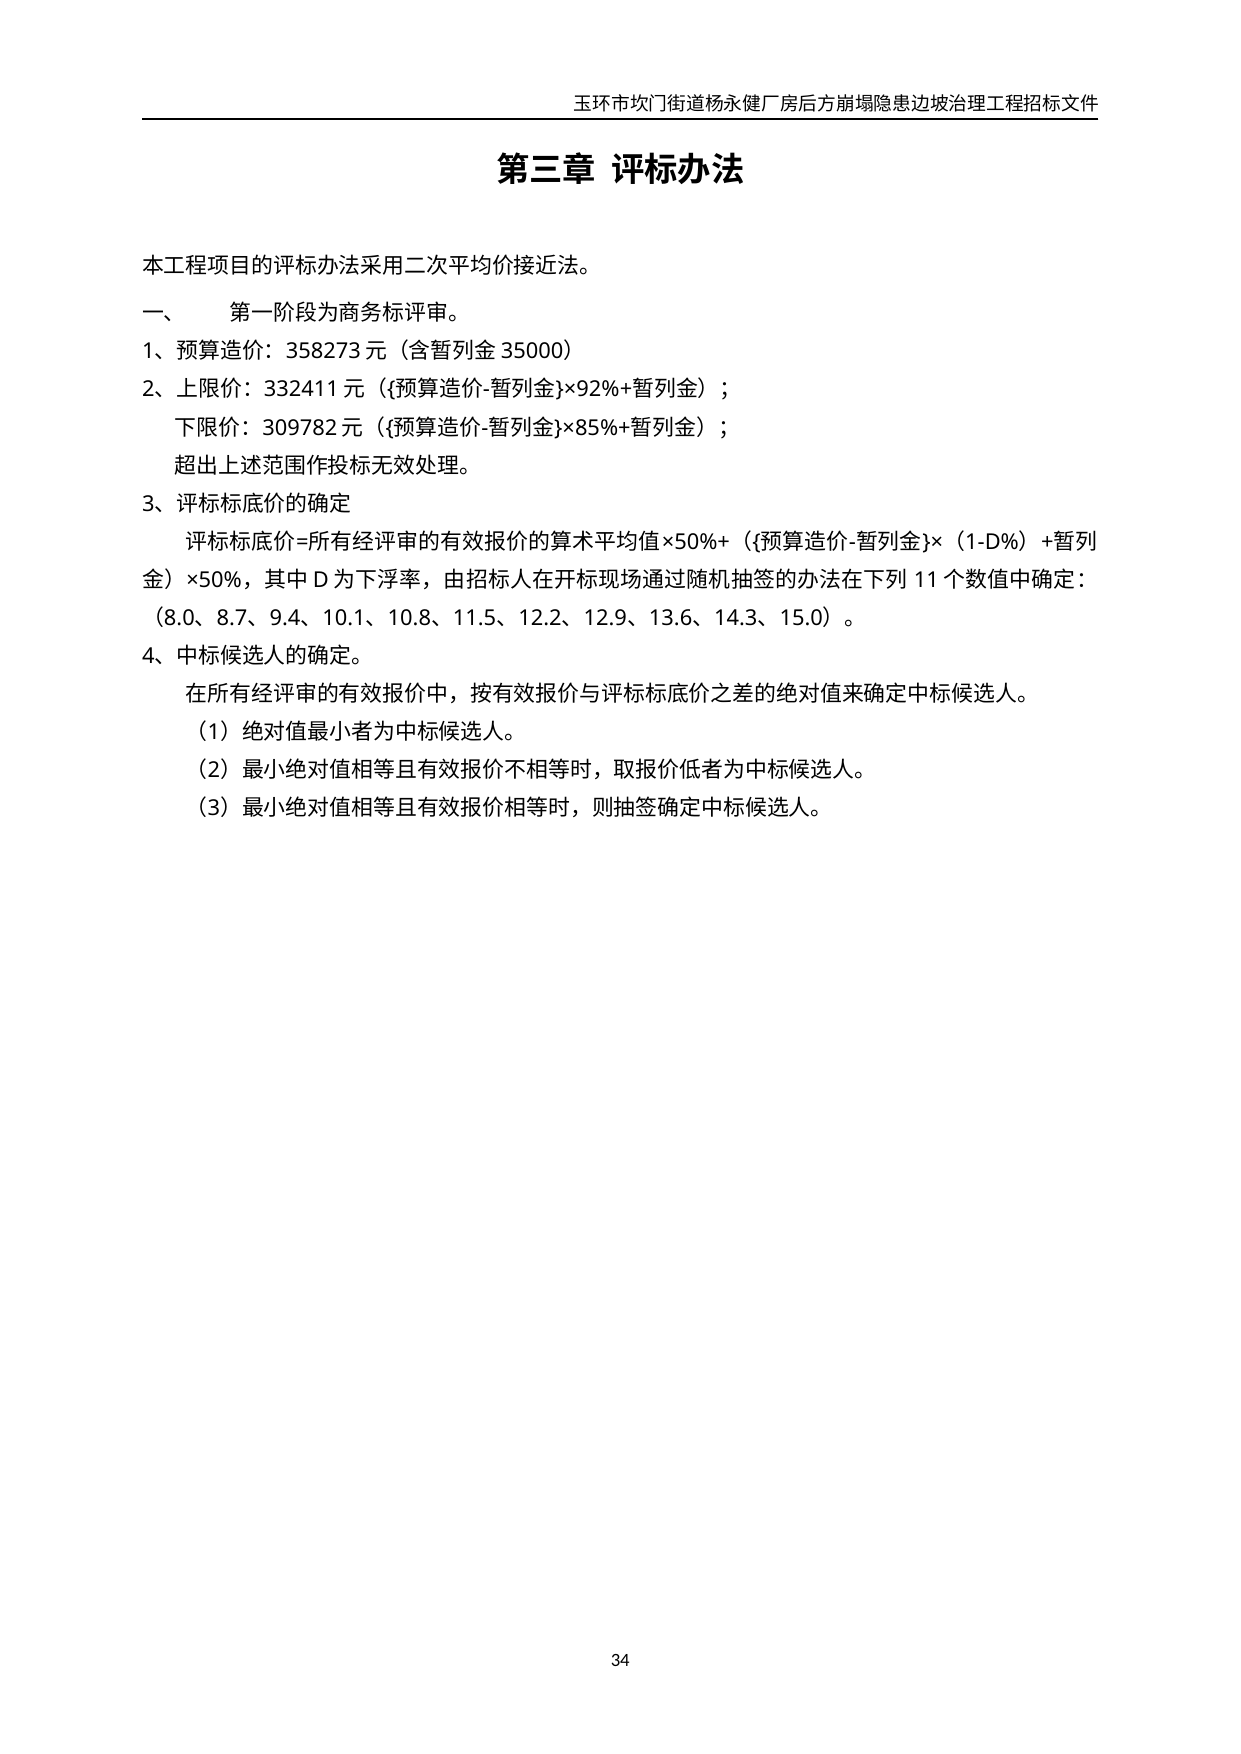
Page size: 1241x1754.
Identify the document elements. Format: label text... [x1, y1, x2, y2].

subtitle 第三章 评标办法 [142, 142, 1098, 191]
text 超出上述范围作投标无效处理。 [142, 448, 1098, 479]
text 3、评标标底价的确定 [142, 486, 1098, 517]
text 1、预算造价：358273元（含暂列金35000） [142, 333, 1098, 365]
text （3）最小绝对值相等且有效报价相等时，则抽签确定中标候选人。 [142, 790, 1098, 822]
text （2）最小绝对值相等且有效报价不相等时，取报价低者为中标候选人。 [142, 752, 1098, 784]
text 4、中标候选人的确定。 [142, 638, 1098, 669]
list 第一阶段为商务标评审。 [142, 295, 1098, 327]
text 2、上限价：332411元（{预算造价-暂列金}×92%+暂列金）； [142, 371, 1098, 403]
text 在所有经评审的有效报价中，按有效报价与评标标底价之差的绝对值来确定中标候选人。 [142, 676, 1098, 708]
text （1）绝对值最小者为中标候选人。 [142, 714, 1098, 746]
text 下限价：309782元（{预算造价-暂列金}×85%+暂列金）； [142, 409, 1098, 441]
text 评标标底价=所有经评审的有效报价的算术平均值×50%+（{预算造价-暂列金}×（1-D%）+暂列金）×50%，其中D为下浮率，由招标人在开标现场通过随机抽签的办法在下列11个数值中确定：（8.0、8.7、9.4、10.1、10.8、11.5、12.2、12.9、13.6、14.3、15.0）。 [142, 524, 1098, 631]
text 本工程项目的评标办法采用二次平均价接近法。 [142, 248, 1098, 279]
